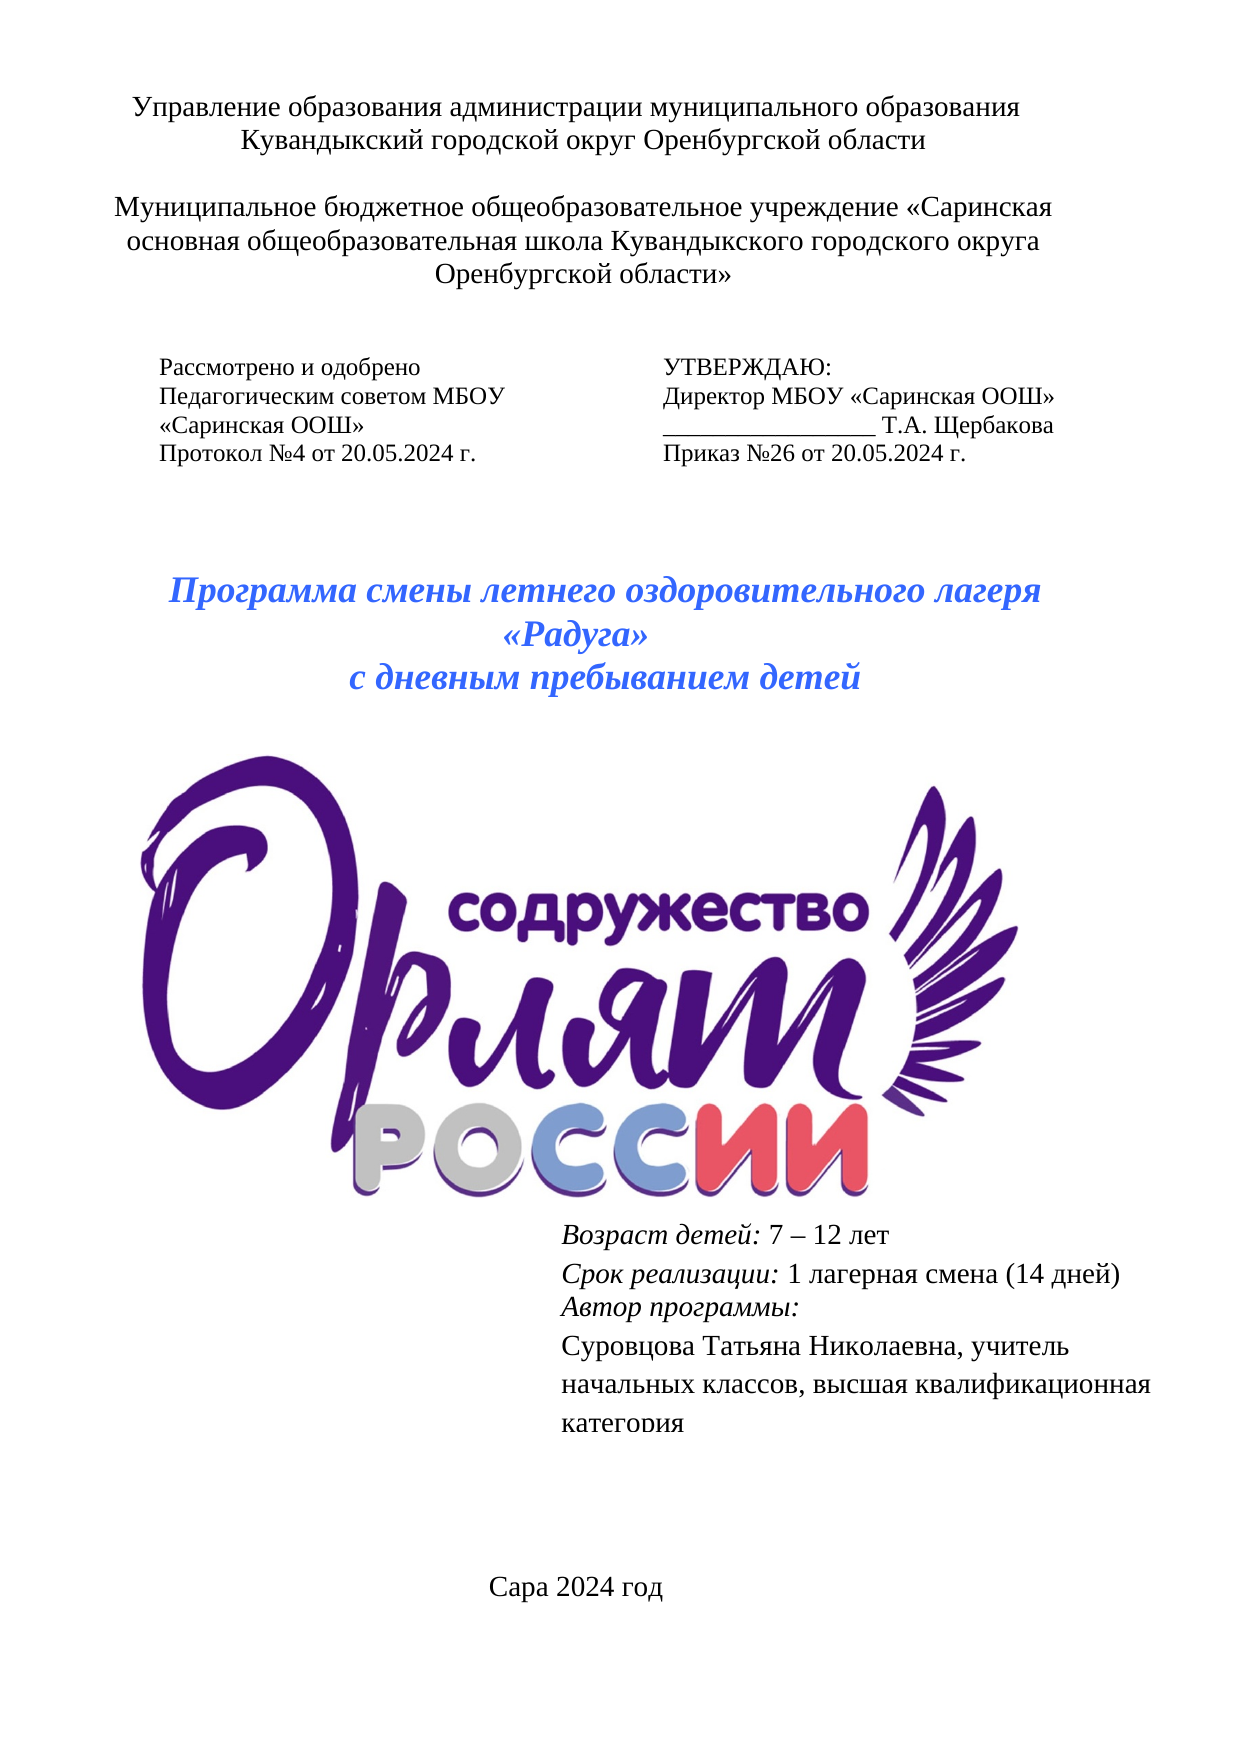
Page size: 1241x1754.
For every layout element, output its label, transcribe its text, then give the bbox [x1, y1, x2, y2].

text Муниципальное бюджетное общеобразовательное учреждение «Саринская основная общеобразовательная школа Кувандыкского городского округа [103, 189, 1063, 256]
table_header УТВЕРЖДАЮ: Директор МБОУ «Саринская ООШ» _________________ Т.А. Щербакова Приказ №26 от 20.05.2024 г. [652, 352, 1074, 467]
picture [139, 754, 1019, 1198]
text Управление образования администрации муниципального образования [89, 89, 1063, 122]
text Сара 2024 год [89, 1569, 1063, 1603]
text Программа смены летнего оздоровительного лагеря «Радуга» [89, 568, 1063, 654]
table_header Рассмотрено и одобрено Педагогическим советом МБОУ «Саринская ООШ» Протокол №4 от 20.05.2024 г. [148, 352, 652, 467]
text Оренбургской области» [103, 256, 1063, 290]
text с дневным пребыванием детей [89, 654, 1063, 697]
text Кувандыкский городской округ Оренбургской области [103, 122, 1063, 156]
